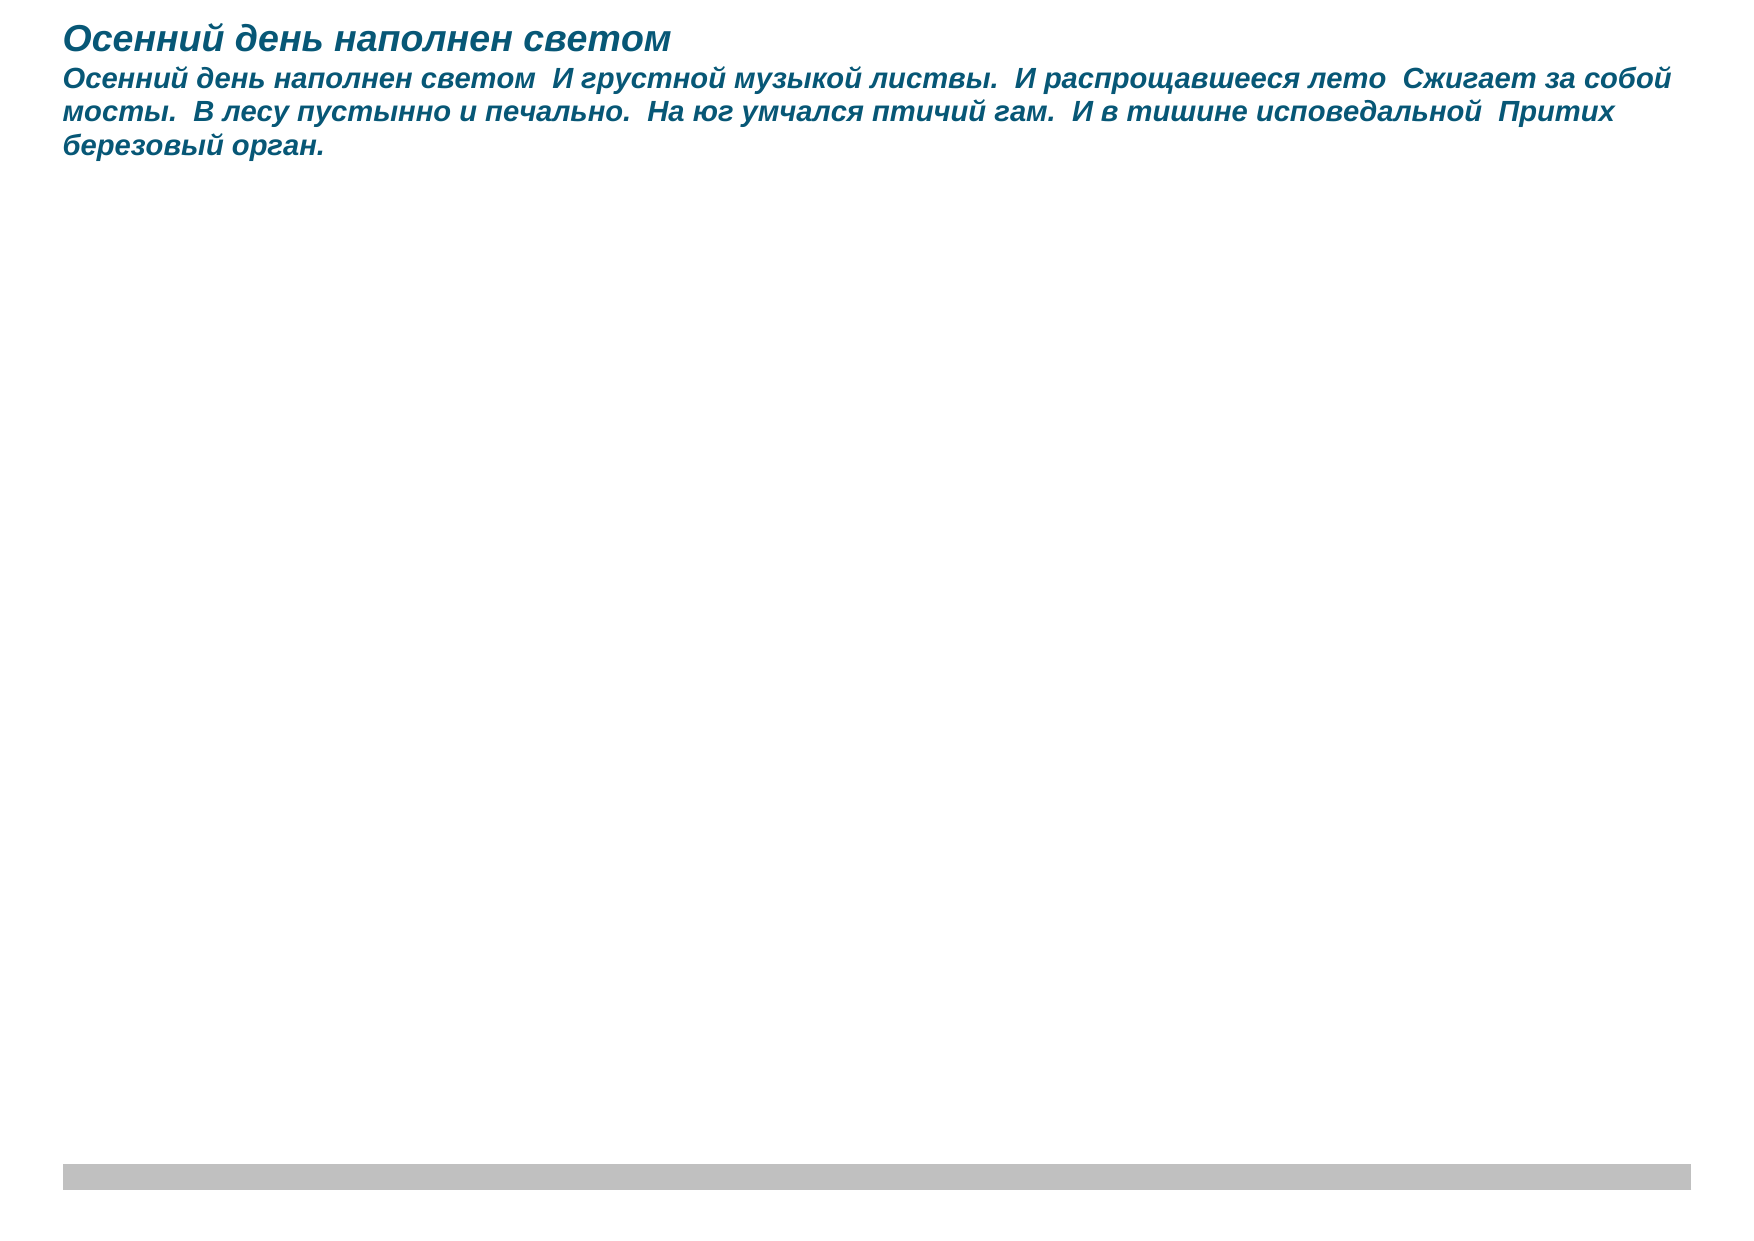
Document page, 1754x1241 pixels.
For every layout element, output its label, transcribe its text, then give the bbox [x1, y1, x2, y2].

subtitle Осенний день наполнен светом [62, 17, 1691, 60]
text Осенний день наполнен светом [62, 61, 1691, 161]
